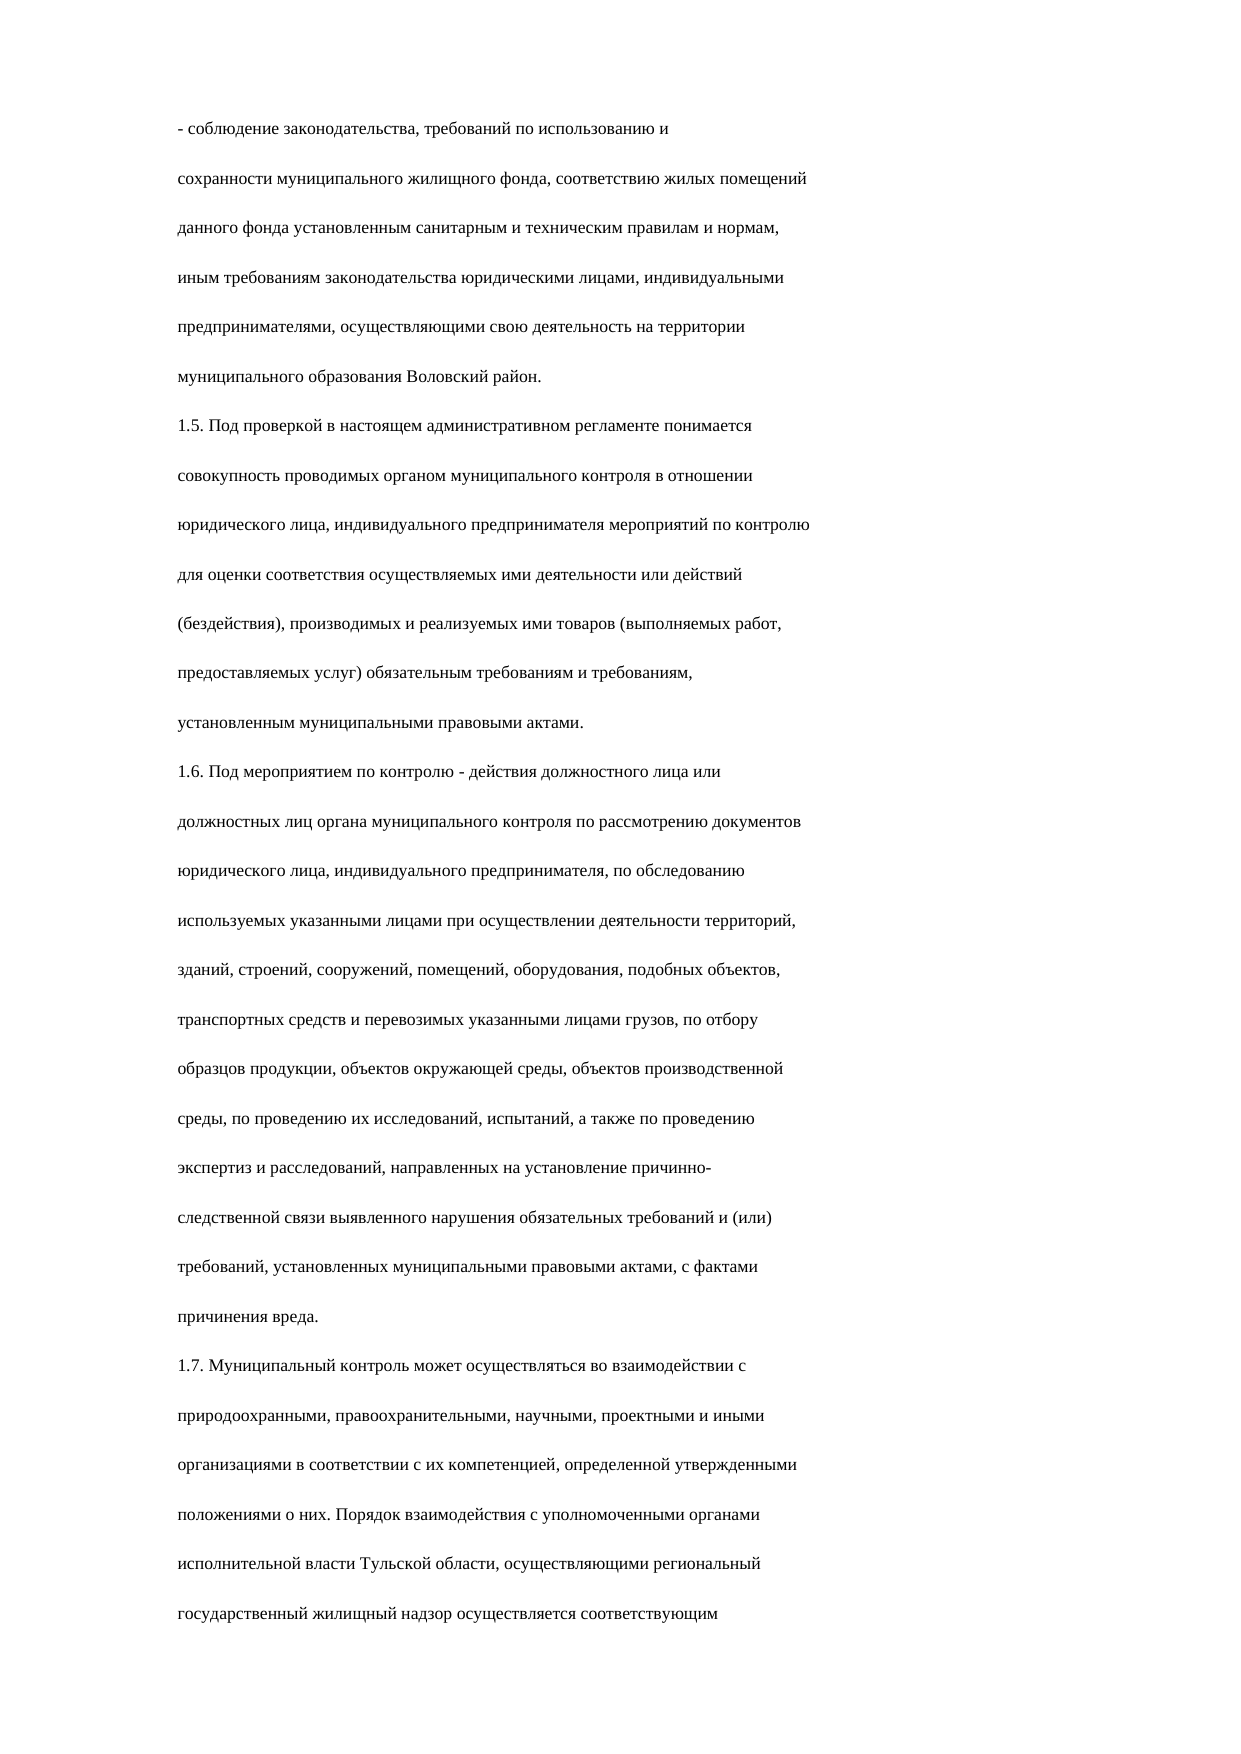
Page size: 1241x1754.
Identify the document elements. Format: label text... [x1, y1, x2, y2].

text положениями о них. Порядок взаимодействия с уполномоченными органами [177, 1503, 1152, 1524]
text предоставляемых услуг) обязательным требованиям и требованиям, [177, 662, 1152, 683]
text 1.6. Под мероприятием по контролю - действия должностного лица или [177, 761, 1152, 782]
text совокупность проводимых органом муниципального контроля в отношении [177, 464, 1152, 485]
text среды, по проведению их исследований, испытаний, а также по проведению [177, 1108, 1152, 1128]
text предпринимателями, осуществляющими свою деятельность на территории [177, 316, 1152, 336]
text муниципального образования Воловский район. [177, 366, 1152, 386]
text исполнительной власти Тульской области, осуществляющими региональный [177, 1553, 1152, 1573]
text следственной связи выявленного нарушения обязательных требований и (или) [177, 1207, 1152, 1227]
text 1.5. Под проверкой в настоящем административном регламенте понимается [177, 415, 1152, 435]
text требований, установленных муниципальными правовыми актами, с фактами [177, 1256, 1152, 1276]
text образцов продукции, объектов окружающей среды, объектов производственной [177, 1058, 1152, 1078]
text экспертиз и расследований, направленных на установление причинно- [177, 1157, 1152, 1177]
text используемых указанными лицами при осуществлении деятельности территорий, [177, 910, 1152, 930]
text (бездействия), производимых и реализуемых ими товаров (выполняемых работ, [177, 613, 1152, 633]
text должностных лиц органа муниципального контроля по рассмотрению документов [177, 811, 1152, 831]
text 1.7. Муниципальный контроль может осуществляться во взаимодействии с [177, 1355, 1152, 1375]
text для оценки соответствия осуществляемых ими деятельности или действий [177, 563, 1152, 584]
text иным требованиям законодательства юридическими лицами, индивидуальными [177, 267, 1152, 287]
text организациями в соответствии с их компетенцией, определенной утвержденными [177, 1454, 1152, 1474]
text юридического лица, индивидуального предпринимателя, по обследованию [177, 860, 1152, 881]
text транспортных средств и перевозимых указанными лицами грузов, по отбору [177, 1009, 1152, 1029]
text юридического лица, индивидуального предпринимателя мероприятий по контролю [177, 514, 1152, 534]
text данного фонда установленным санитарным и техническим правилам и нормам, [177, 217, 1152, 237]
text установленным муниципальными правовыми актами. [177, 712, 1152, 732]
text природоохранными, правоохранительными, научными, проектными и иными [177, 1404, 1152, 1425]
text сохранности муниципального жилищного фонда, соответствию жилых помещений [177, 168, 1152, 188]
text - соблюдение законодательства, требований по использованию и [177, 118, 1152, 138]
text государственный жилищный надзор осуществляется соответствующим [177, 1602, 1152, 1623]
text причинения вреда. [177, 1306, 1152, 1326]
text зданий, строений, сооружений, помещений, оборудования, подобных объектов, [177, 959, 1152, 979]
